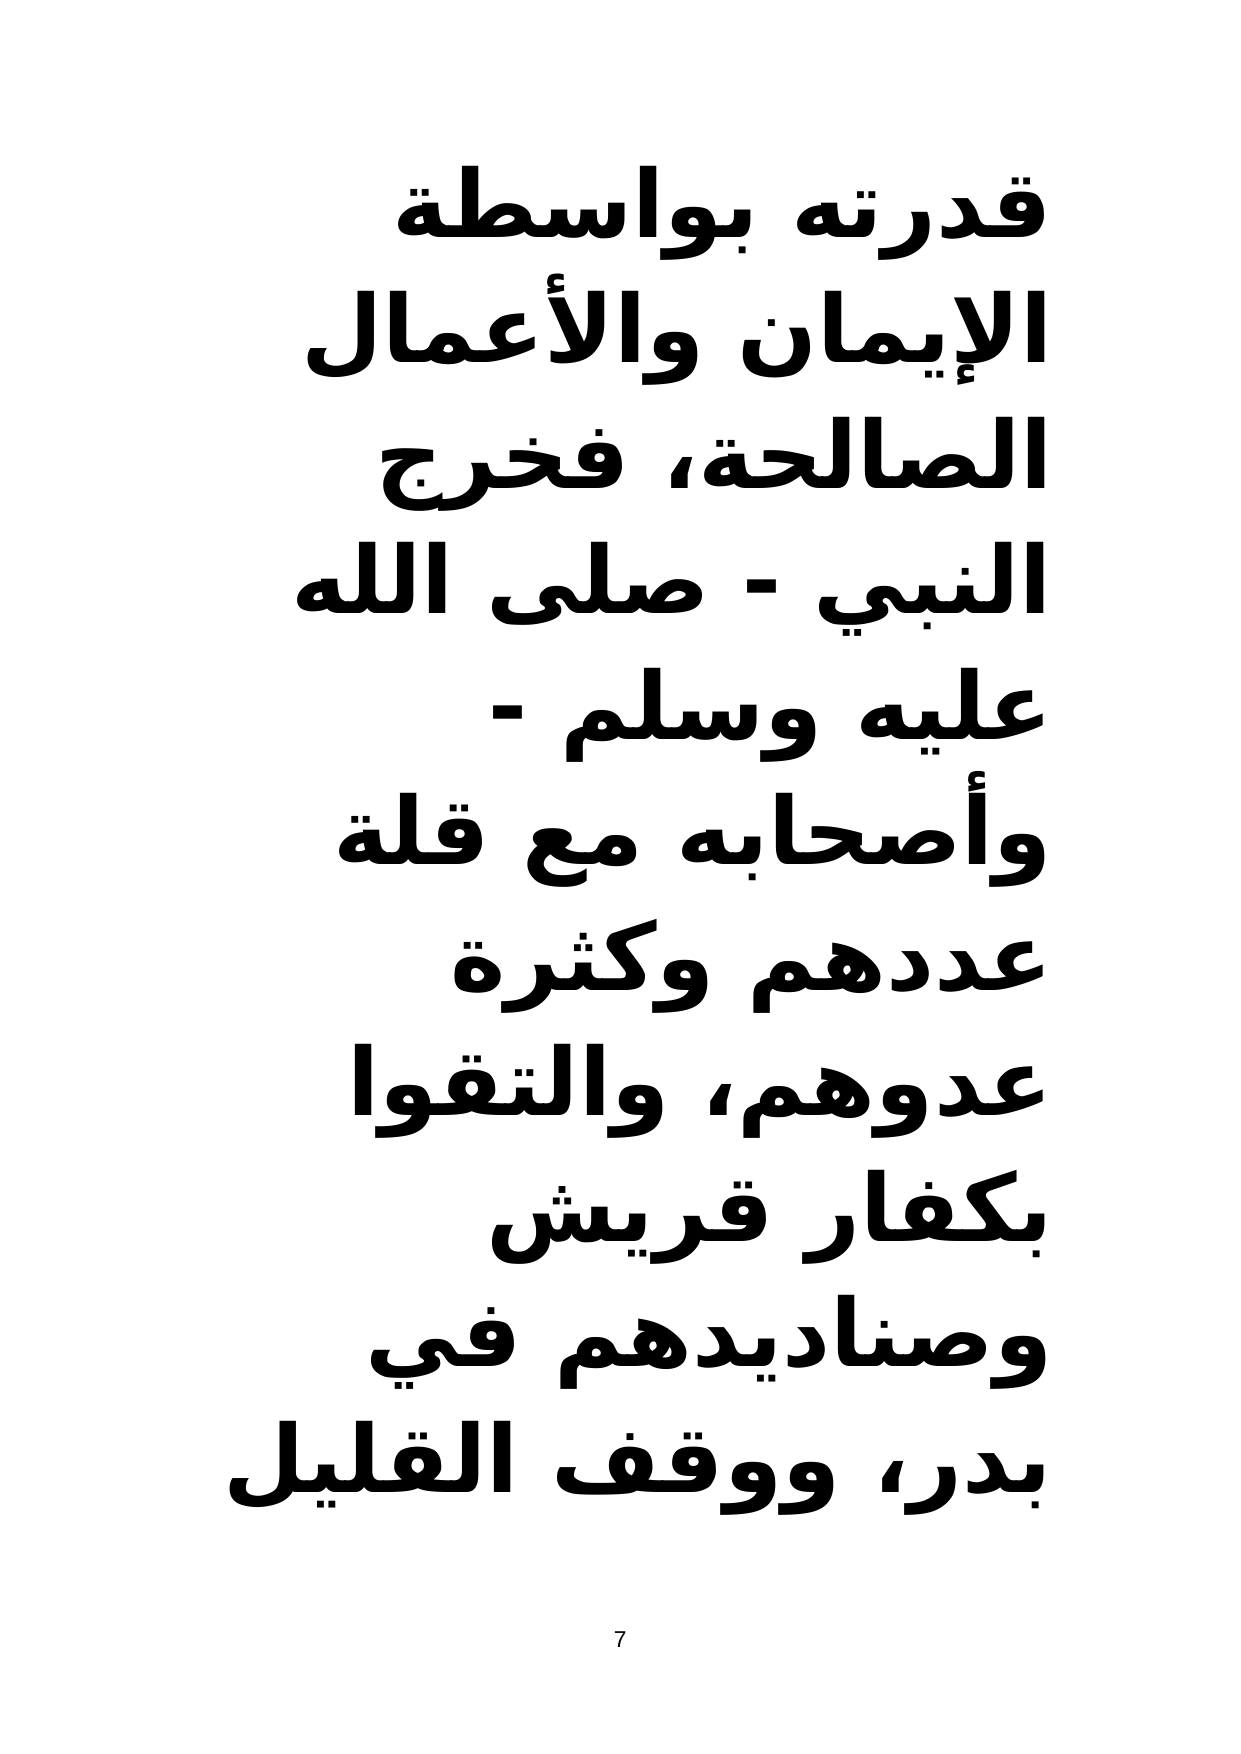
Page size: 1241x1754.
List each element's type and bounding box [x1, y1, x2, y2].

text [187, 150, 1053, 1514]
